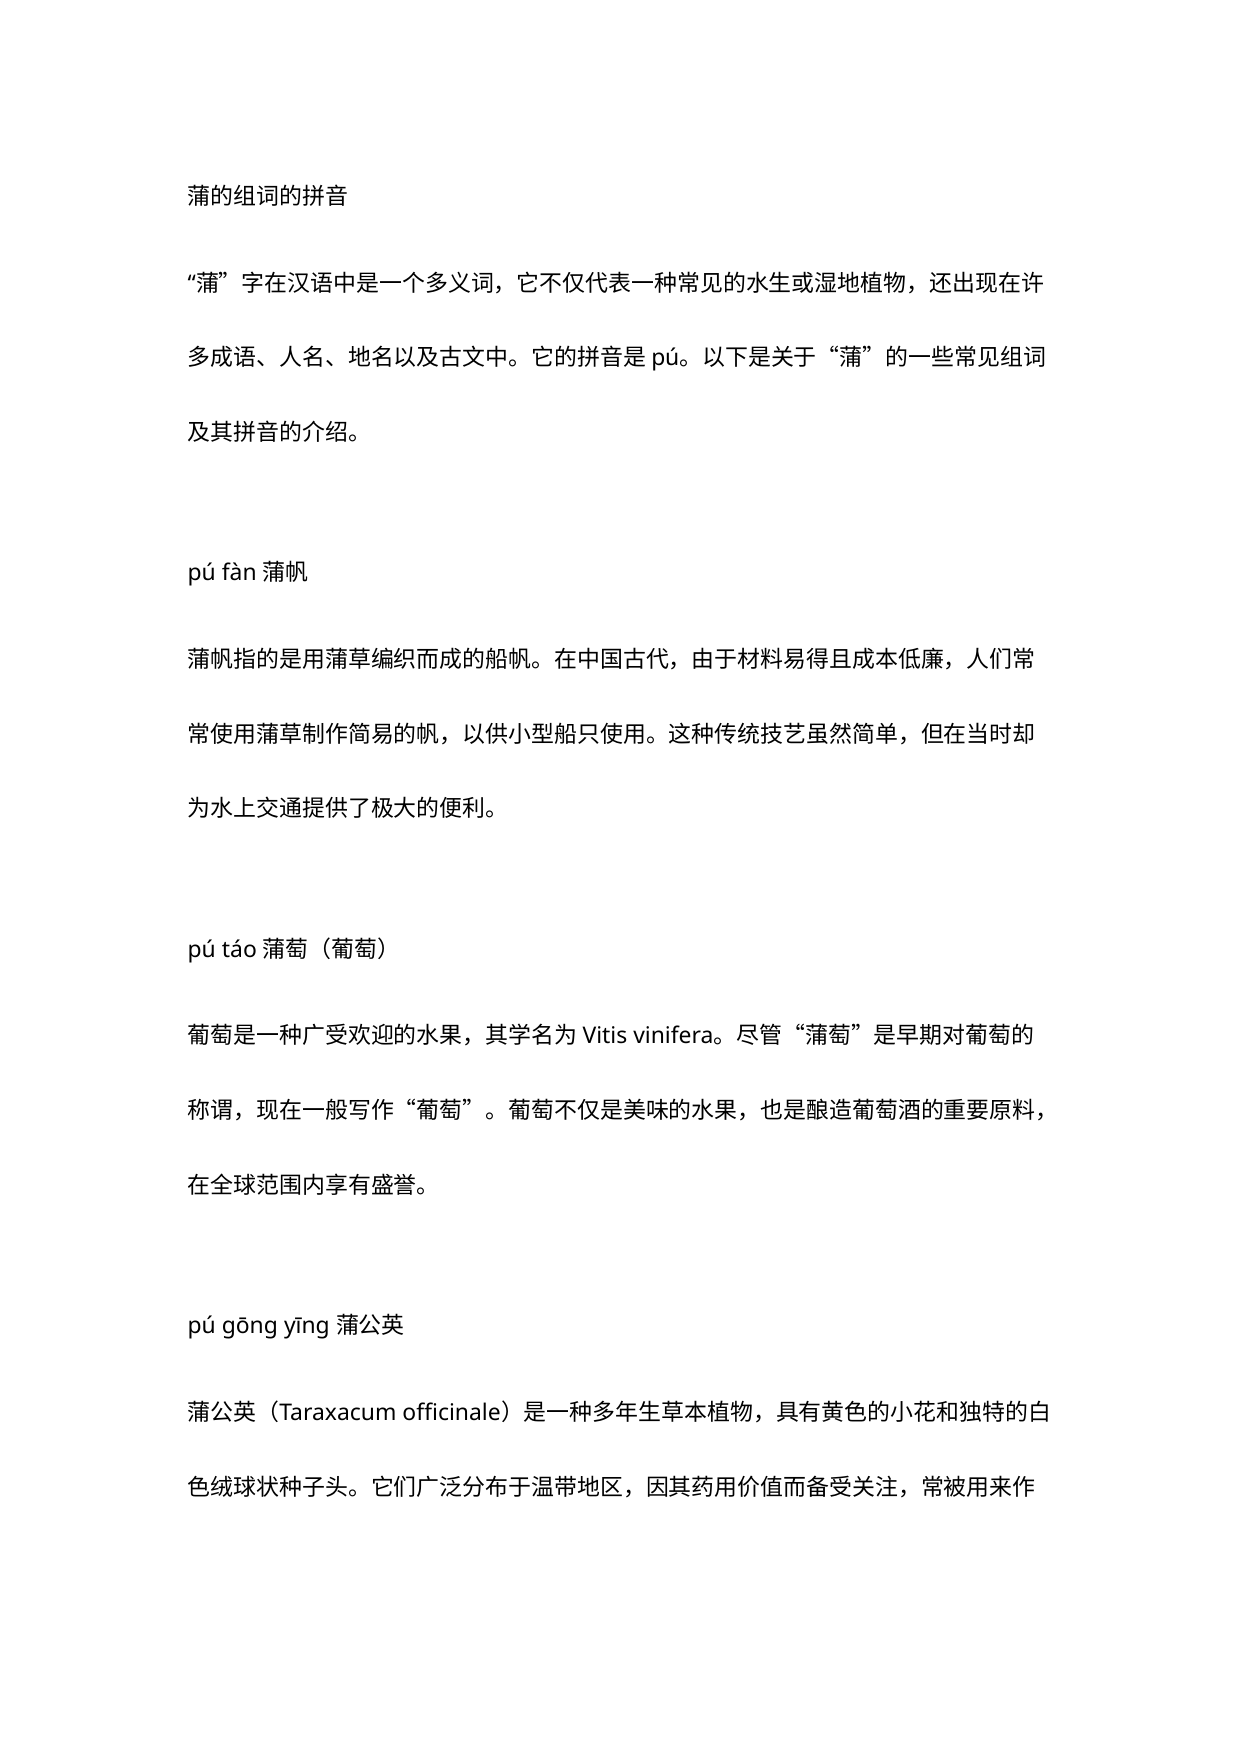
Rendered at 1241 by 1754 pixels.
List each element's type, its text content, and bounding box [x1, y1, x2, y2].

text 蒲的组词的拼音 [187, 162, 1053, 227]
text 蒲帆指的是用蒲草编织而成的船帆。在中国古代，由于材料易得且成本低廉，人们常常使用蒲草制作简易的帆，以供小型船只使用。这种传统技艺虽然简单，但在当时却为水上交通提供了极大的便利。 [187, 625, 1053, 839]
text pú fàn 蒲帆 [187, 538, 1053, 603]
text pú táo 蒲萄（葡萄） [187, 915, 1053, 980]
text 葡萄是一种广受欢迎的水果，其学名为 Vitis vinifera。尽管“蒲萄”是早期对葡萄的称谓，现在一般写作“葡萄”。葡萄不仅是美味的水果，也是酿造葡萄酒的重要原料，在全球范围内享有盛誉。 [187, 1001, 1053, 1216]
text “蒲”字在汉语中是一个多义词，它不仅代表一种常见的水生或湿地植物，还出现在许多成语、人名、地名以及古文中。它的拼音是 pú。以下是关于“蒲”的一些常见组词及其拼音的介绍。 [187, 248, 1053, 463]
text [187, 1378, 1053, 1518]
text pú gōng yīng 蒲公英 [187, 1291, 1053, 1356]
